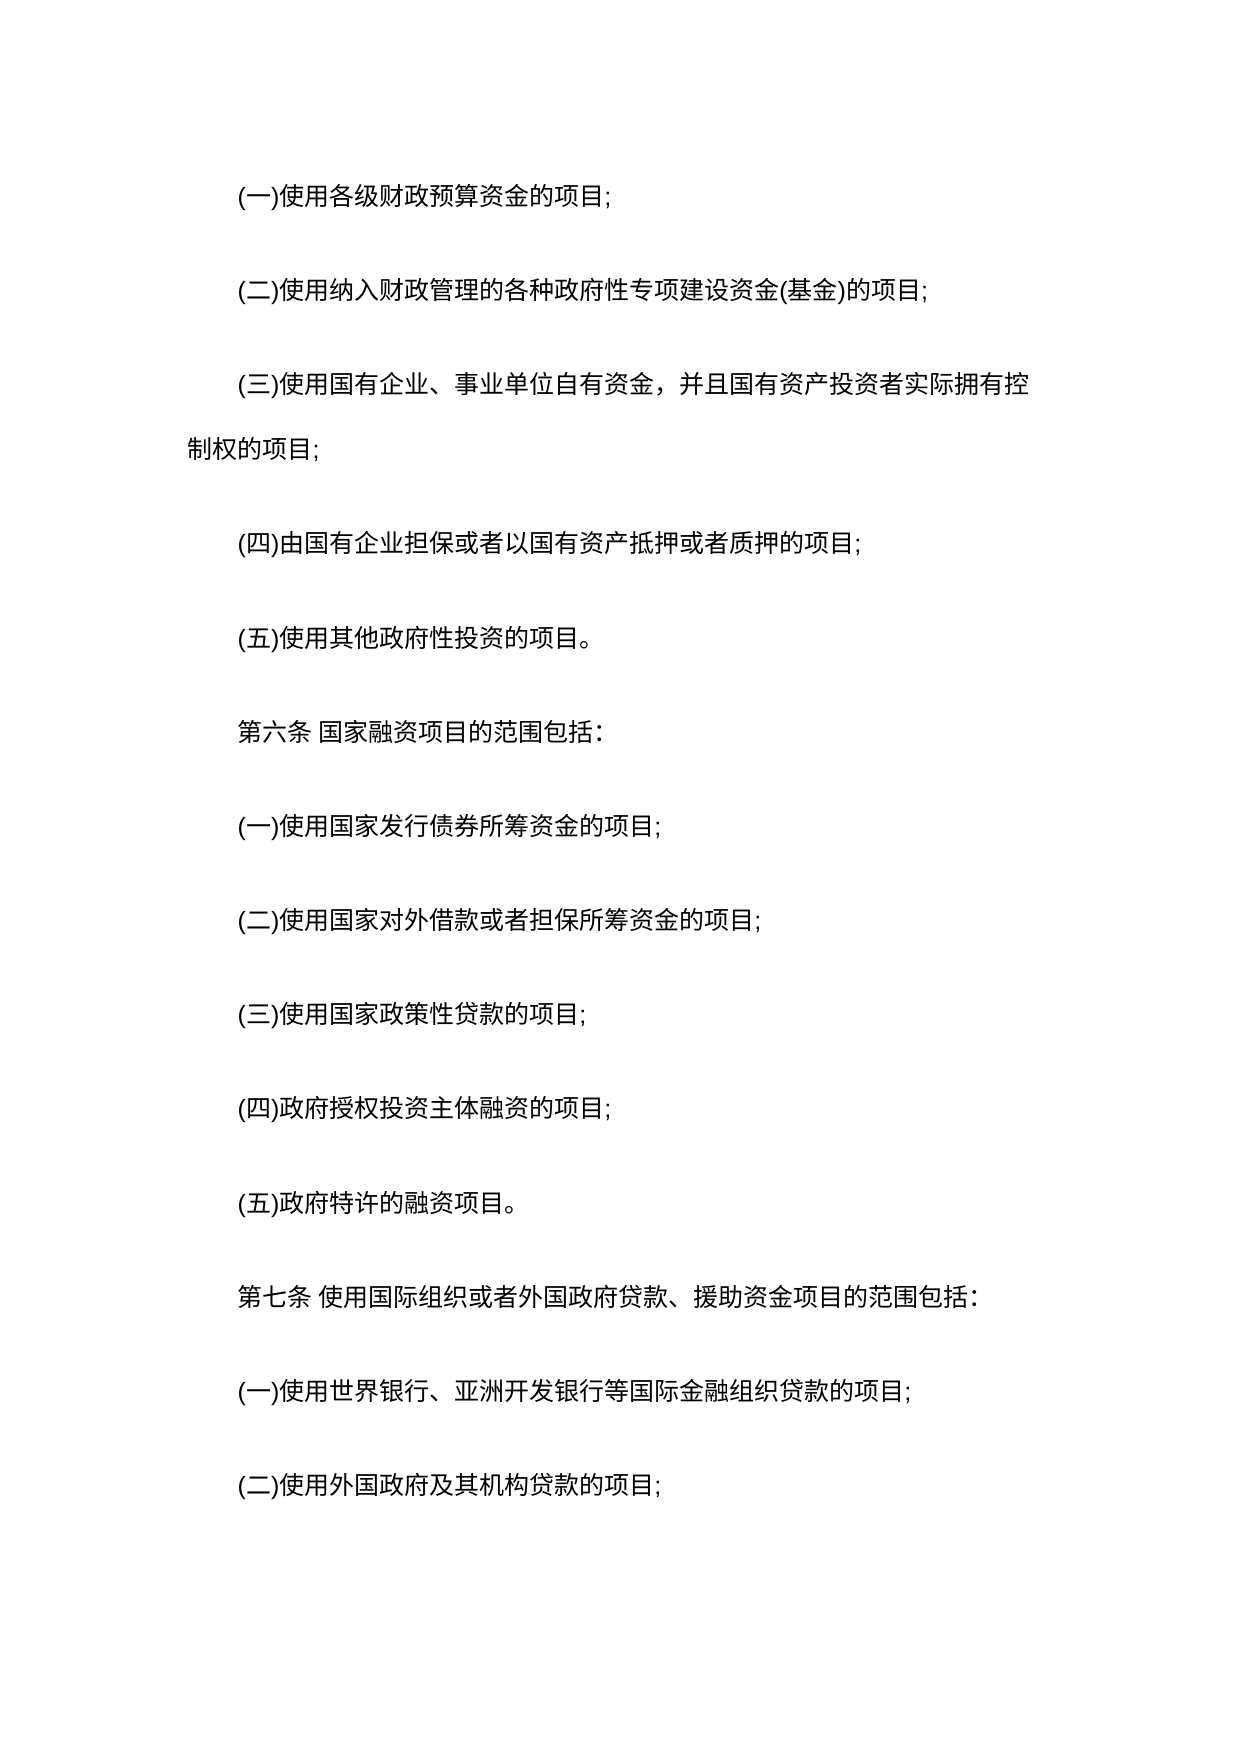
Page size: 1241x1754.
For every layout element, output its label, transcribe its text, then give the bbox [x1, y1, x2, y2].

text (五)政府特许的融资项目。 [187, 1169, 1053, 1234]
text (一)使用国家发行债券所筹资金的项目; [187, 792, 1053, 857]
text (二)使用外国政府及其机构贷款的项目; [187, 1451, 1053, 1516]
text (一)使用世界银行、亚洲开发银行等国际金融组织贷款的项目; [187, 1357, 1053, 1422]
text 第七条 使用国际组织或者外国政府贷款、援助资金项目的范围包括： [187, 1263, 1053, 1328]
text (二)使用国家对外借款或者担保所筹资金的项目; [187, 886, 1053, 951]
text (三)使用国家政策性贷款的项目; [187, 980, 1053, 1045]
text (二)使用纳入财政管理的各种政府性专项建设资金(基金)的项目; [187, 256, 1053, 321]
text 第六条 国家融资项目的范围包括： [187, 698, 1053, 763]
text (三)使用国有企业、事业单位自有资金，并且国有资产投资者实际拥有控制权的项目; [187, 350, 1053, 480]
text (一)使用各级财政预算资金的项目; [187, 162, 1053, 227]
text (四)政府授权投资主体融资的项目; [187, 1074, 1053, 1139]
text (四)由国有企业担保或者以国有资产抵押或者质押的项目; [187, 509, 1053, 574]
text (五)使用其他政府性投资的项目。 [187, 604, 1053, 669]
